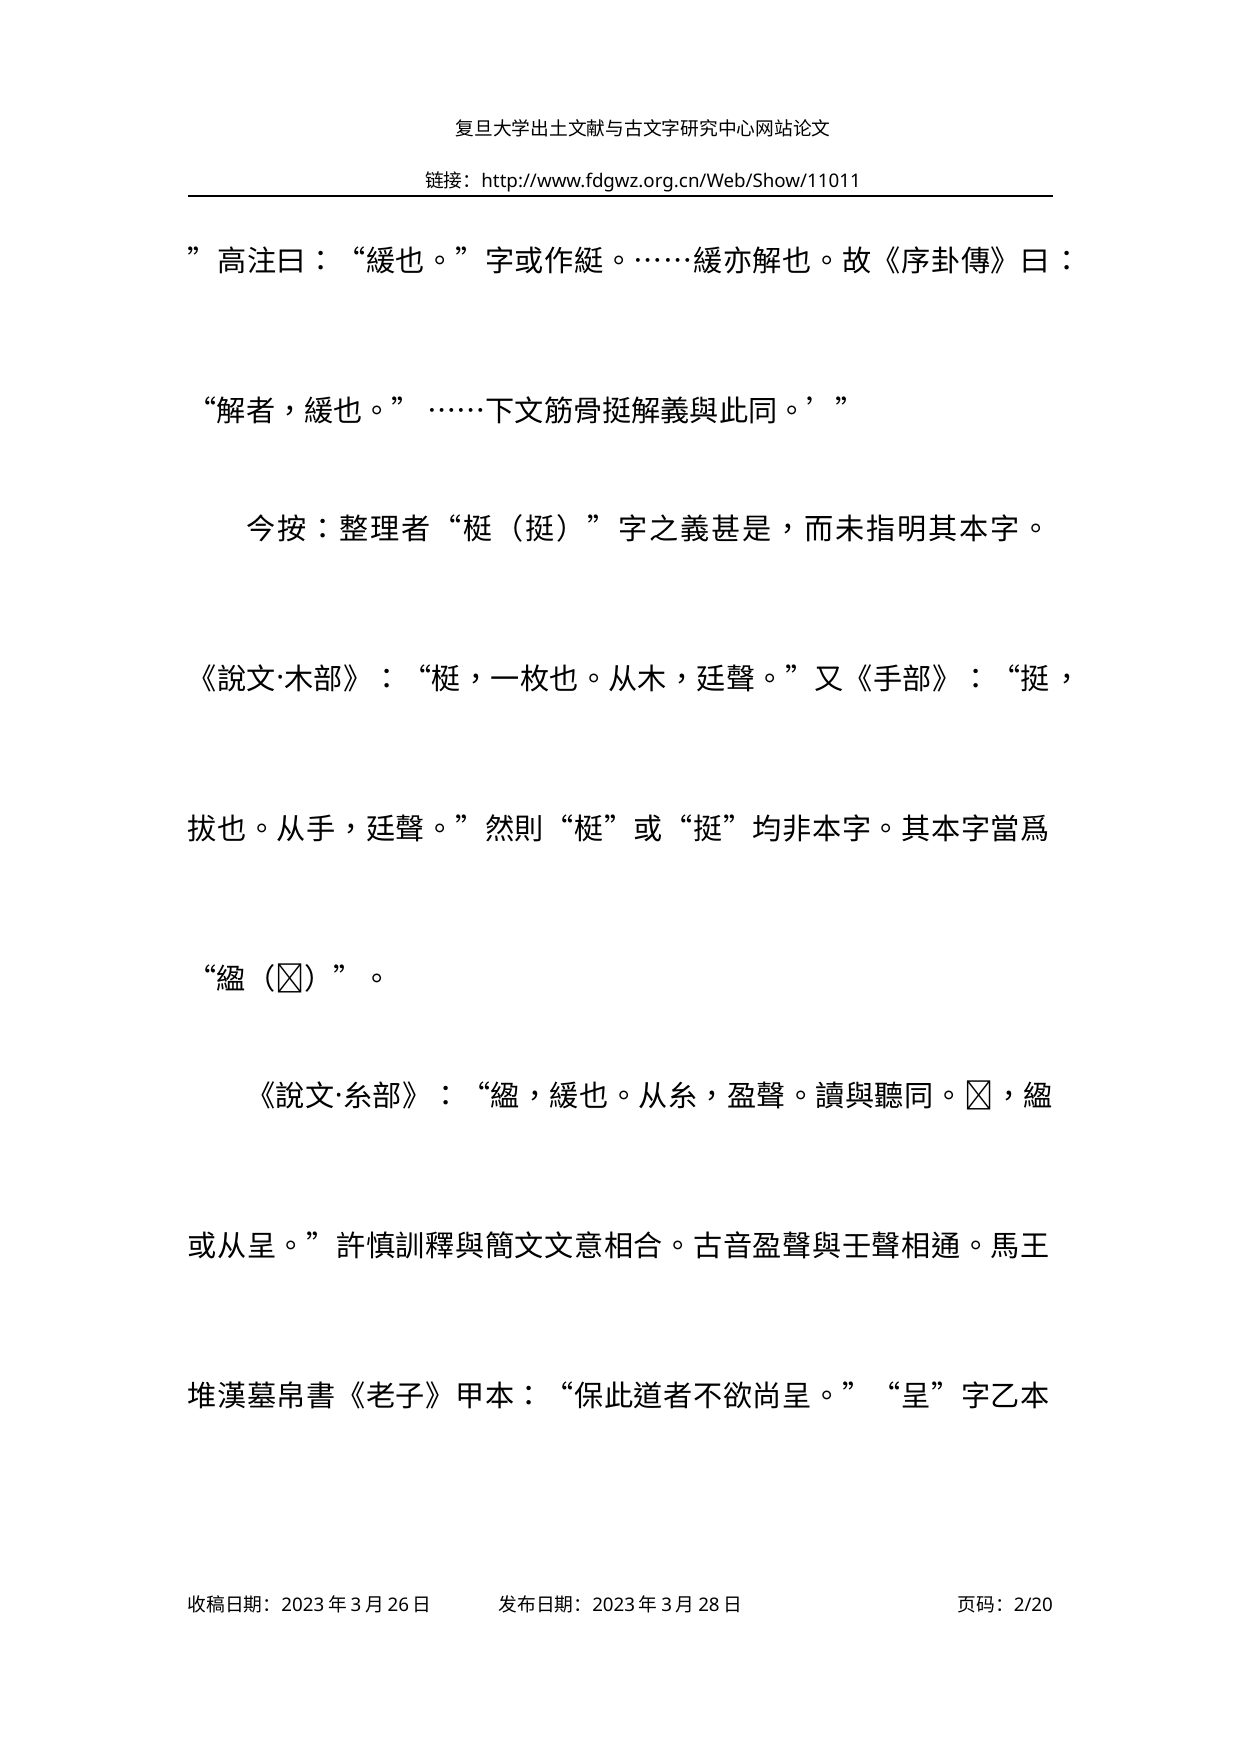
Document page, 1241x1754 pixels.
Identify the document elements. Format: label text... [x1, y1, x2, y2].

text 今按：整理者“梃（挺）”字之義甚是，而未指明其本字。《說文·木部》：“梃，一枚也。从木，廷聲。”又《手部》：“挺，拔也。从手，廷聲。”然則“梃”或“挺”均非本字。其本字當爲“䋼（𦀚）”。 [187, 489, 1053, 1014]
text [187, 222, 1053, 447]
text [187, 1056, 1053, 1431]
